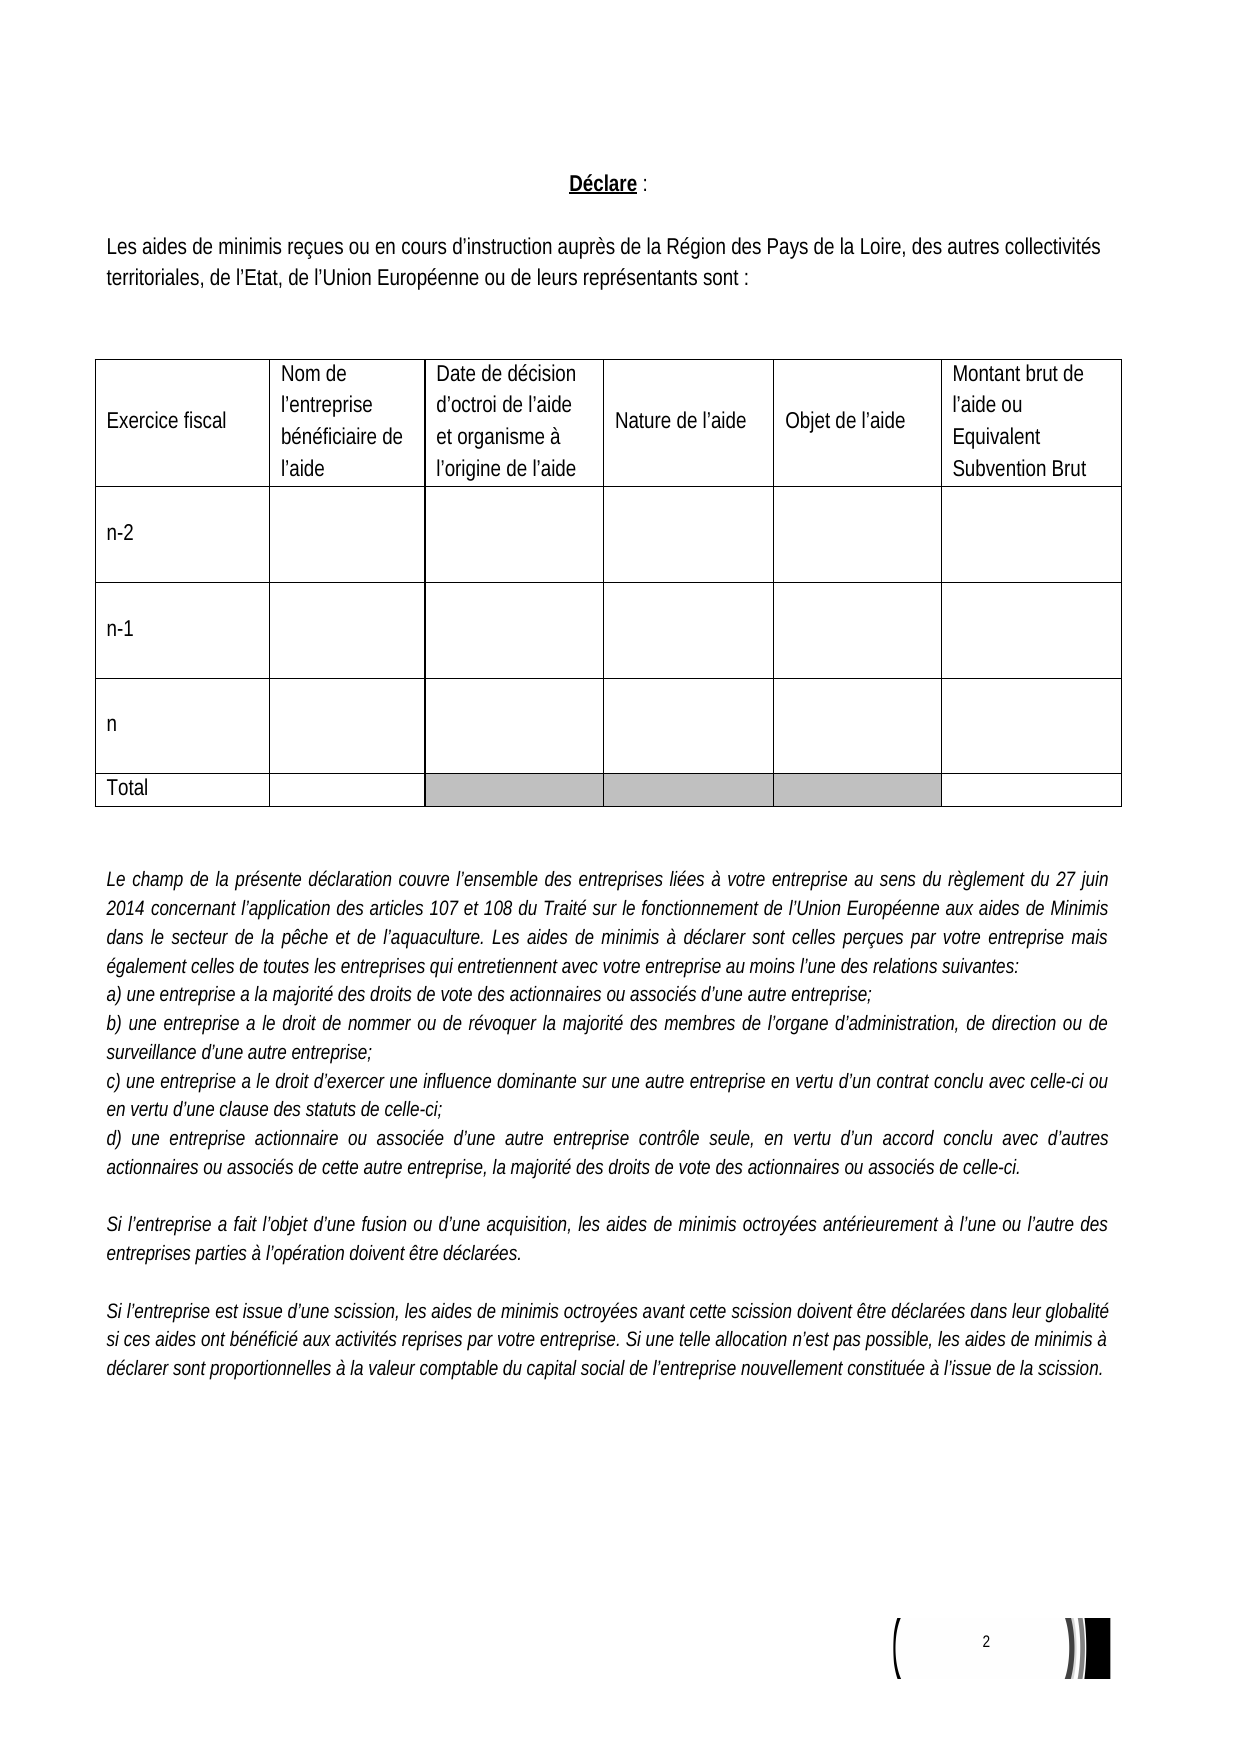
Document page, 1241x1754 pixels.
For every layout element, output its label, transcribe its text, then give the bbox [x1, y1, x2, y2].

table_cell [604, 487, 773, 582]
table_cell [774, 774, 941, 806]
text d) une entreprise actionnaire ou associée d’une autre entreprise contrôle seule, en vertu d’un accord conclu avec d’autres actionnaires ou associés de cette autre entreprise, la majorité des droits de vote des actionnaires ou associés de celle-ci. [106, 1126, 1110, 1179]
table_header Nature de l’aide [604, 360, 773, 486]
table_header Nom de l’entreprise bénéficiaire de l’aide [270, 360, 424, 486]
table_cell [270, 679, 424, 773]
table_cell [270, 774, 424, 806]
text Les aides de minimis reçues ou en cours d’instruction auprès de la Région des Pays de la Loire, des autres collectivités territoriales, de l’Etat, de l’Union Européenne ou de leurs représentants sont : [106, 233, 1110, 291]
table_cell [942, 583, 1121, 678]
text a) une entreprise a la majorité des droits de vote des actionnaires ou associés d’une autre entreprise; [106, 982, 1110, 1006]
text b) une entreprise a le droit de nommer ou de révoquer la majorité des membres de l’organe d’administration, de direction ou de surveillance d’une autre entreprise; [106, 1011, 1110, 1064]
table_cell [942, 487, 1121, 582]
text Si l’entreprise a fait l’objet d’une fusion ou d’une acquisition, les aides de minimis octroyées antérieurement à l’une ou l’autre des entreprises parties à l’opération doivent être déclarées. [106, 1212, 1110, 1265]
table_cell [270, 583, 424, 678]
table_header Date de décision d’octroi de l’aide et organisme à l’origine de l’aide [426, 360, 603, 486]
table_cell [604, 583, 773, 678]
table_header Montant brut de l’aide ou Equivalent Subvention Brut [942, 360, 1121, 486]
table_cell [426, 487, 603, 582]
table_header Objet de l’aide [774, 360, 941, 486]
table_cell n-1 [96, 583, 269, 678]
text Déclare : [106, 169, 1110, 196]
table_cell [942, 774, 1121, 806]
table_cell [774, 679, 941, 773]
table_cell [270, 487, 424, 582]
table_cell Total [96, 774, 269, 806]
table_cell [604, 679, 773, 773]
table_cell [774, 487, 941, 582]
table_cell n [96, 679, 269, 773]
table_cell n-2 [96, 487, 269, 582]
table_cell [426, 583, 603, 678]
text c) une entreprise a le droit d’exercer une influence dominante sur une autre entreprise en vertu d’un contrat conclu avec celle-ci ou en vertu d’une clause des statuts de celle-ci; [106, 1069, 1110, 1121]
text Si l’entreprise est issue d’une scission, les aides de minimis octroyées avant cette scission doivent être déclarées dans leur globalité si ces aides ont bénéficié aux activités reprises par votre entreprise. Si une telle allocation n’est pas possible, les aides de minimis à déclarer sont proportionnelles à la valeur comptable du capital social de l’entreprise nouvellement constituée à l’issue de la scission. [106, 1299, 1110, 1380]
picture [893, 1618, 1111, 1679]
table_header Exercice fiscal [96, 360, 269, 486]
table_cell [774, 583, 941, 678]
table_cell [426, 774, 603, 806]
text Le champ de la présente déclaration couvre l’ensemble des entreprises liées à votre entreprise au sens du règlement du 27 juin 2014 concernant l’application des articles 107 et 108 du Traité sur le fonctionnement de l’Union Européenne aux aides de Minimis dans le secteur de la pêche et de l’aquaculture. Les aides de minimis à déclarer sont celles perçues par votre entreprise mais également celles de toutes les entreprises qui entretiennent avec votre entreprise au moins l’une des relations suivantes: [106, 867, 1110, 978]
table_cell [426, 679, 603, 773]
table_cell [942, 679, 1121, 773]
table_cell [604, 774, 773, 806]
